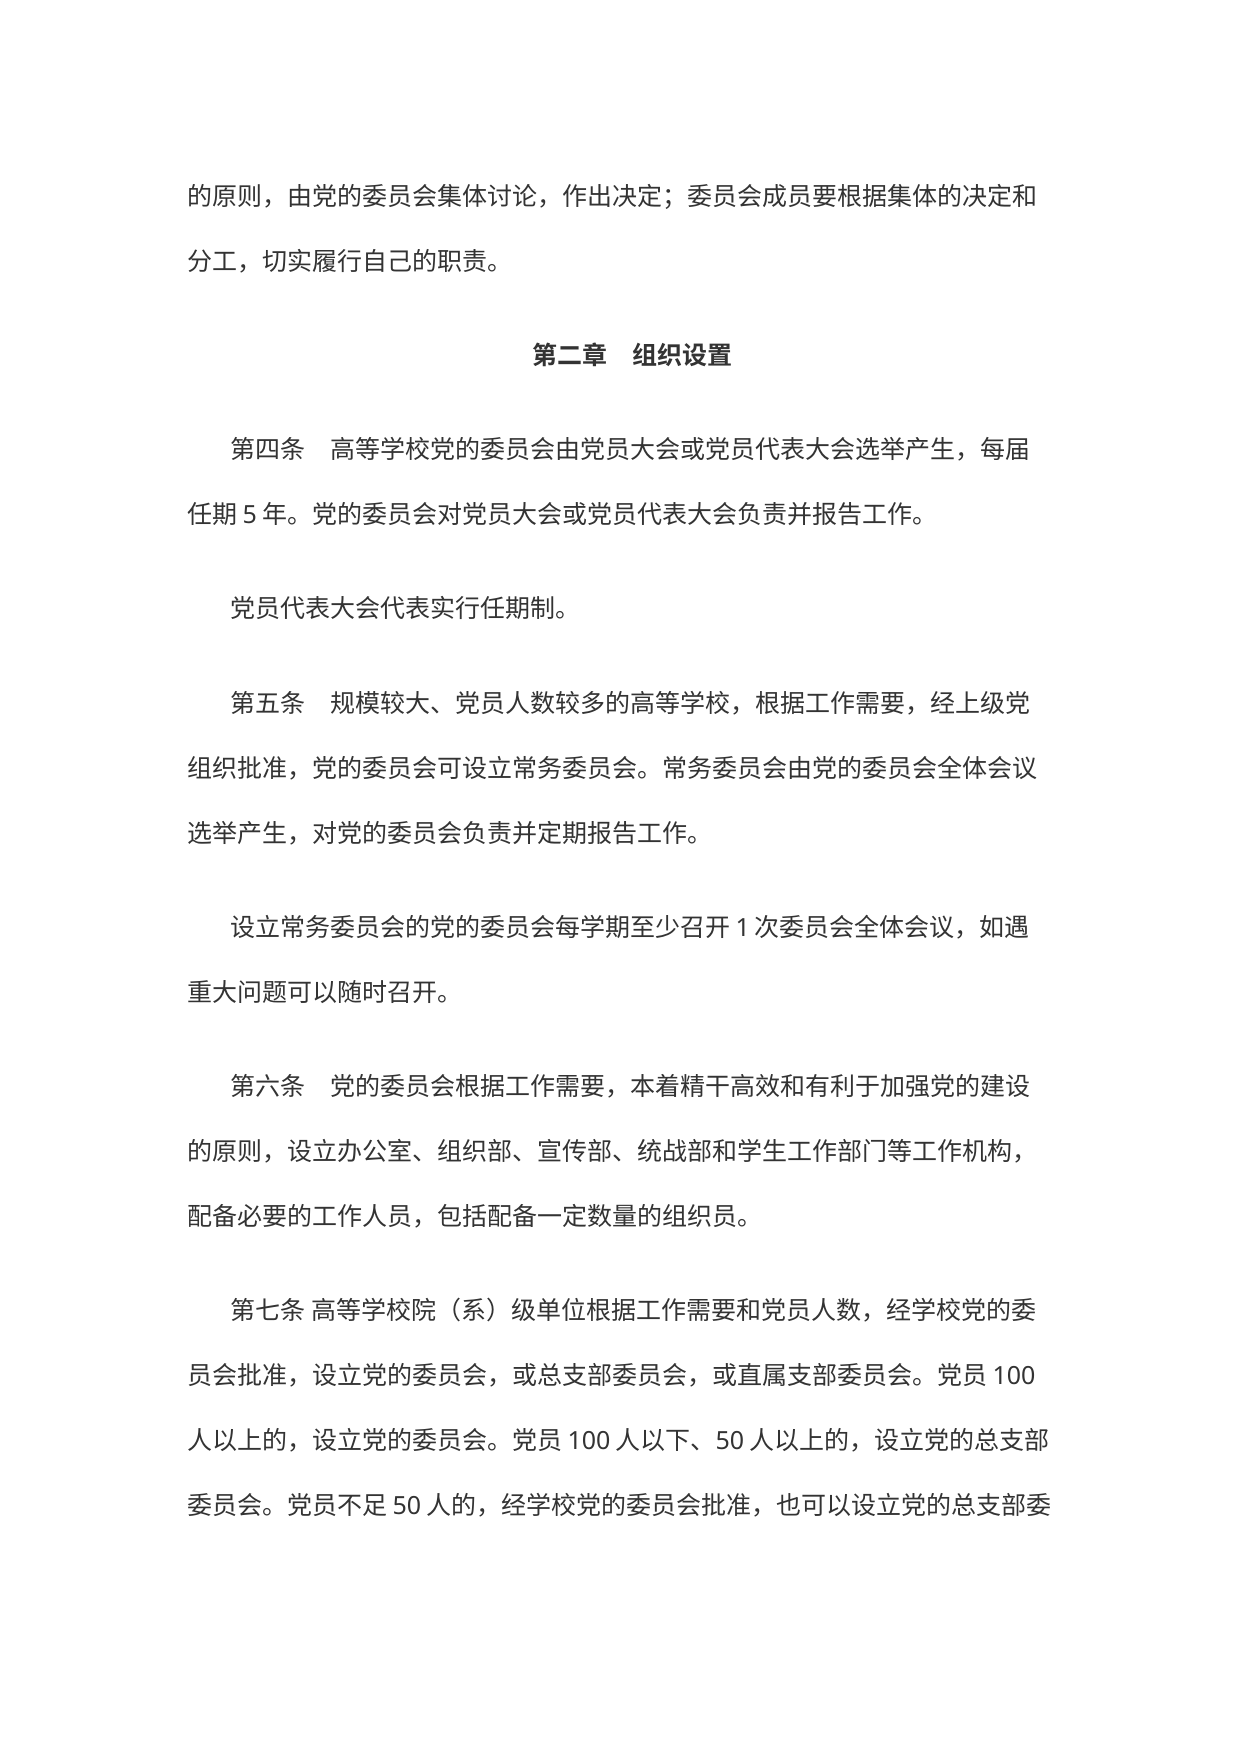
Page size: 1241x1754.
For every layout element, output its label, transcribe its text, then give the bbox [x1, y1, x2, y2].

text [187, 162, 1053, 292]
text 设立常务委员会的党的委员会每学期至少召开1次委员会全体会议，如遇重大问题可以随时召开。 [187, 893, 1053, 1023]
text 第六条 党的委员会根据工作需要，本着精干高效和有利于加强党的建设的原则，设立办公室、组织部、宣传部、统战部和学生工作部门等工作机构，配备必要的工作人员，包括配备一定数量的组织员。 [187, 1052, 1053, 1247]
text 第五条 规模较大、党员人数较多的高等学校，根据工作需要，经上级党组织批准，党的委员会可设立常务委员会。常务委员会由党的委员会全体会议选举产生，对党的委员会负责并定期报告工作。 [187, 669, 1053, 864]
text 第二章 组织设置 [187, 321, 1053, 386]
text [187, 1276, 1053, 1536]
text 党员代表大会代表实行任期制。 [187, 574, 1053, 639]
text 第四条 高等学校党的委员会由党员大会或党员代表大会选举产生，每届任期5年。党的委员会对党员大会或党员代表大会负责并报告工作。 [187, 415, 1053, 545]
